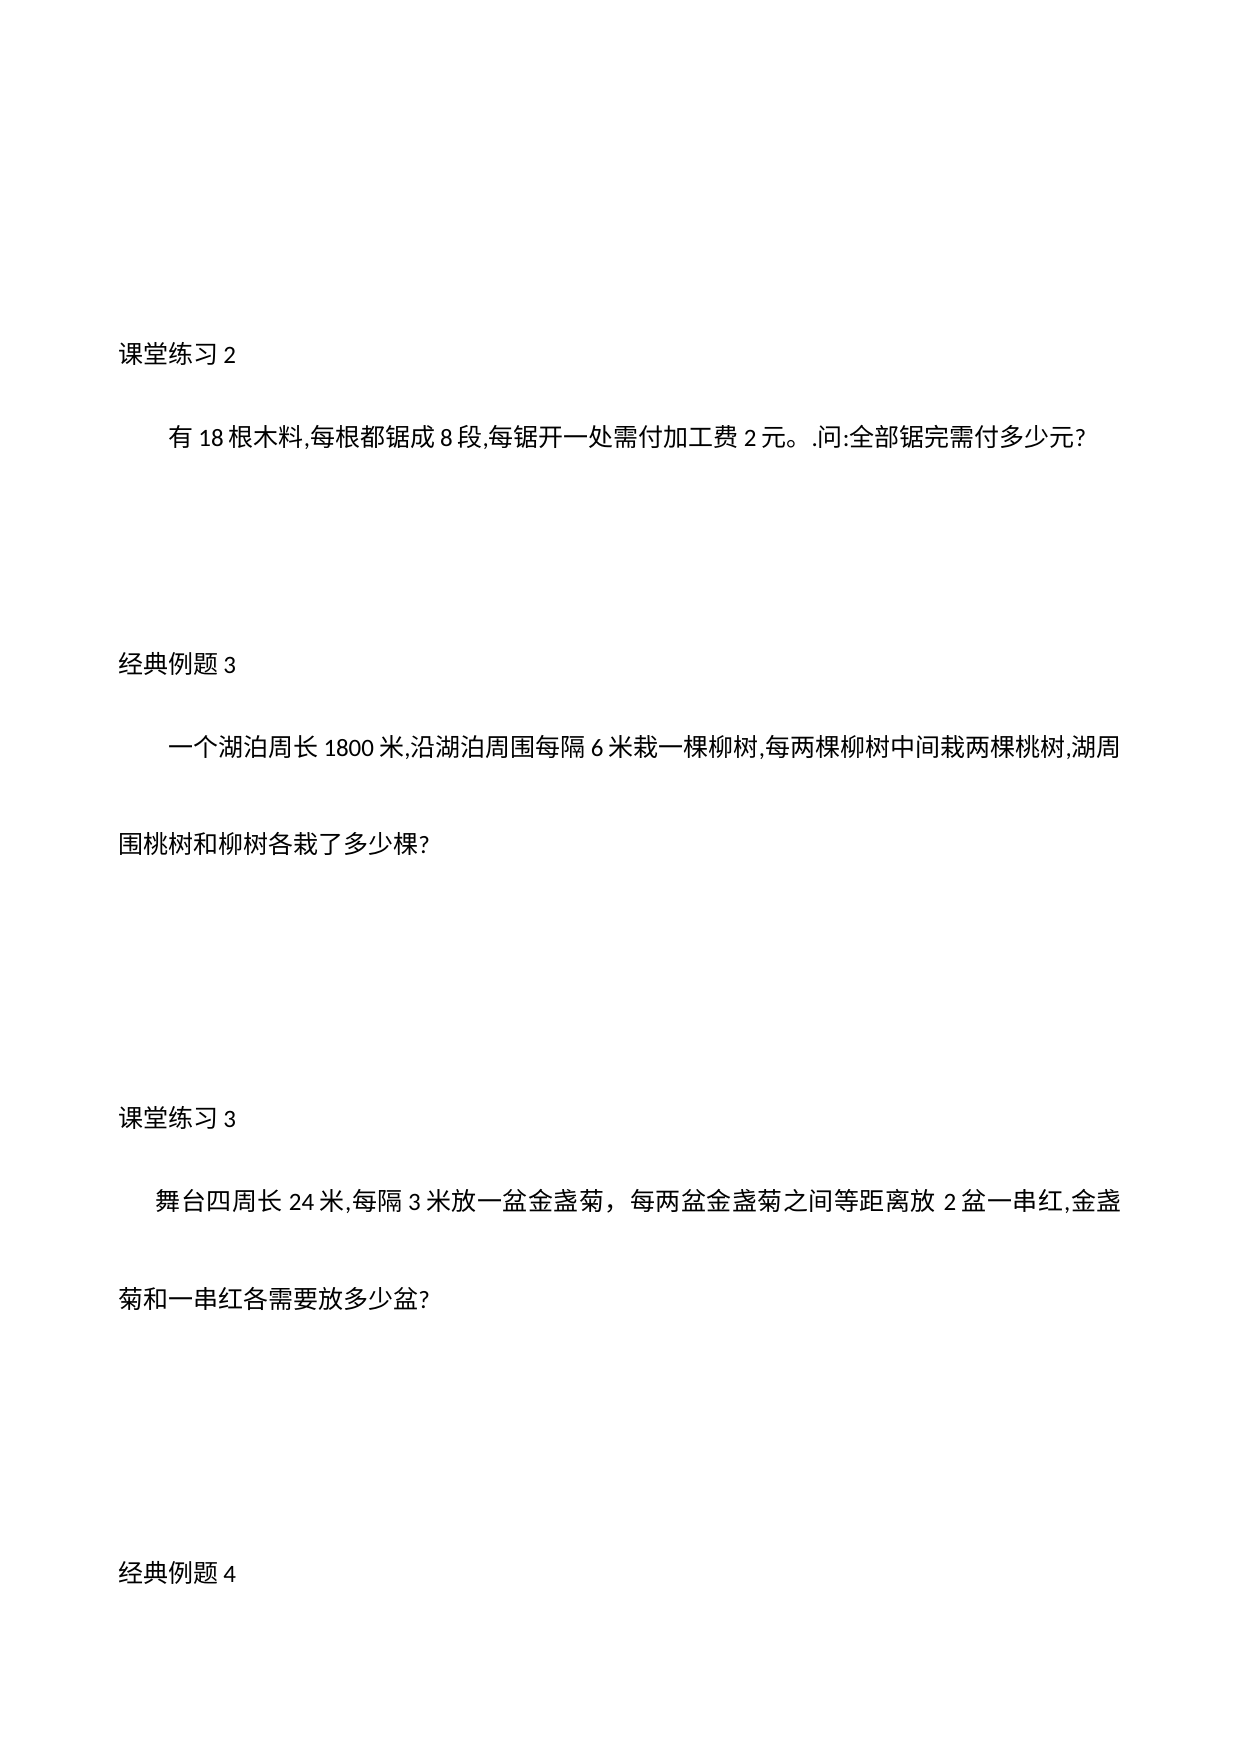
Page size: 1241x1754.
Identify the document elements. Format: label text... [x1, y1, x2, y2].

text 有18根木料,每根都锯成8段,每锯开一处需付加工费2元。.问:全部锯完需付多少元? [118, 403, 1122, 468]
text 课堂练习3 [118, 1084, 1122, 1149]
text 一个湖泊周长1800米,沿湖泊周围每隔6米栽一棵柳树,每两棵柳树中间栽两棵桃树,湖周围桃树和柳树各栽了多少棵? [118, 713, 1122, 875]
text 舞台四周长24米,每隔3米放一盆金盏菊，每两盆金盏菊之间等距离放2盆一串红,金盏菊和一串红各需要放多少盆? [118, 1167, 1122, 1330]
text 经典例题4 [118, 1539, 1122, 1604]
text 课堂练习2 [118, 320, 1122, 385]
text 经典例题3 [118, 630, 1122, 695]
